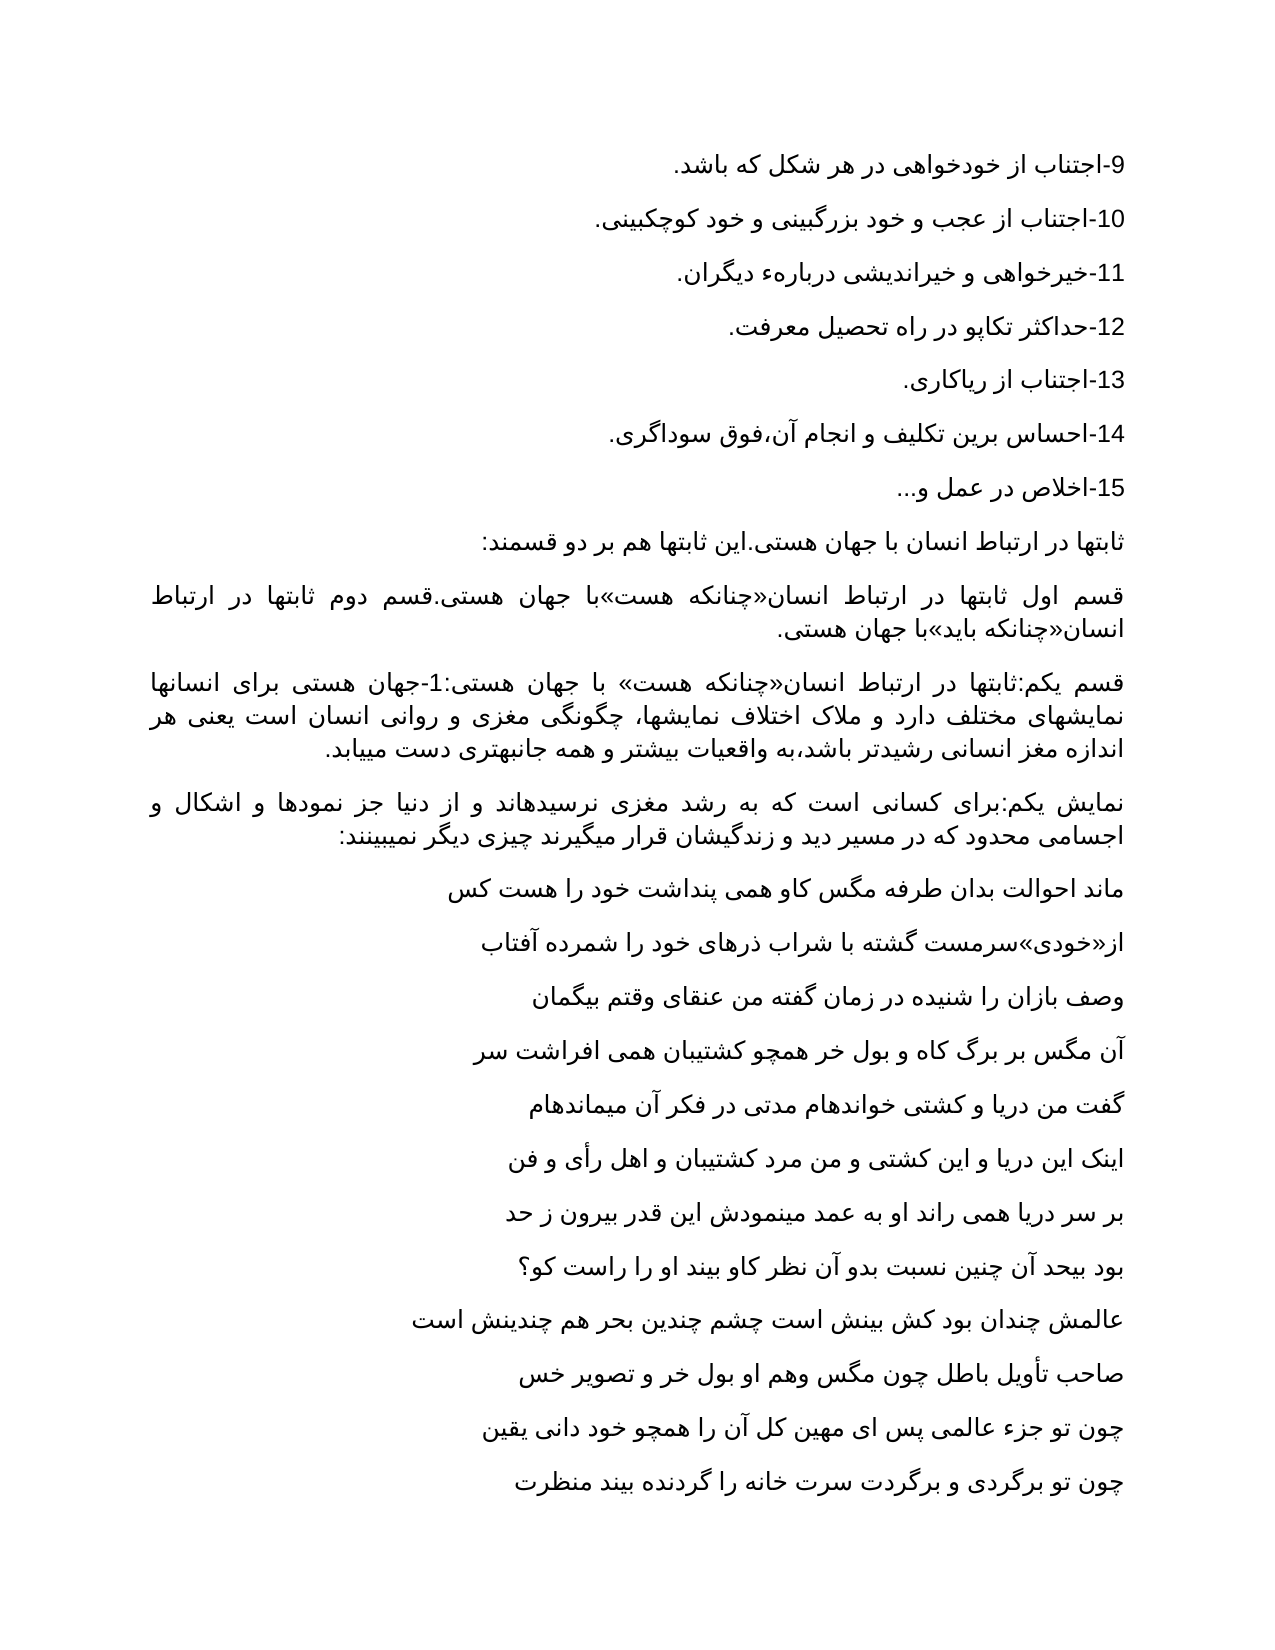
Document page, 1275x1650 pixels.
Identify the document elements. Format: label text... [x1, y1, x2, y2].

text بود بی‏حد آن چنین نسبت بدو آن نظر کاو بیند او را راست کو؟ [150, 1251, 1125, 1280]
text اینک این دریا و این کشتی و من‏ مرد کشتیبان و اهل رأی و فن [150, 1144, 1125, 1172]
text عالمش چندان بود کش بینش است‏ چشم چندین بحر هم چندینش است [150, 1305, 1125, 1334]
text 10-اجتناب از عجب و خود بزرگ‏بینی و خود کوچک‏بینی. [150, 204, 1125, 233]
text قسم یکم:ثابتها در ارتباط انسان«چنانکه هست» با جهان هستی:1-جهان هستی برای انسانها نمایشهای مختلف دارد و ملاک اختلاف نمایشها، چگونگی مغزی و روانی انسان است یعنی هر اندازه مغز انسانی رشیدتر باشد،به واقعیات بیشتر و همه‏ جانبه‏تری دست می‏یابد. [150, 668, 1125, 762]
text از«خودی»سرمست گشته با شراب‏ ذره‏ای خود را شمرده آفتاب [150, 928, 1125, 957]
text 12-حداکثر تکاپو در راه تحصیل معرفت. [150, 312, 1125, 340]
text قسم اول ثابتها در ارتباط انسان«چنانکه هست»با جهان هستی.قسم دوم ثابتها در ارتباط انسان«چنانکه‏ باید»با جهان هستی. [150, 581, 1125, 643]
text وصف بازان را شنیده در زمان‏ گفته من عنقای وقتم بی‏گمان [150, 982, 1125, 1011]
text صاحب تأویل باطل چون مگس‏ وهم او بول خر و تصویر خس [150, 1359, 1125, 1388]
text 13-اجتناب از ریاکاری. [150, 365, 1125, 394]
text نمایش یکم:برای کسانی است که به رشد مغزی‏ نرسیده‏اند و از دنیا جز نمودها و اشکال و اجسامی‏ محدود که در مسیر دید و زندگی‏شان قرار می‏گیرند چیزی دیگر نمی‏بینند: [150, 788, 1125, 849]
text ماند احوالت بدان طرفه مگس‏ کاو همی پنداشت خود را هست کس [150, 874, 1125, 903]
text آن مگس بر برگ کاه و بول خر همچو کشتیبان همی افراشت سر [150, 1036, 1125, 1065]
text 15-اخلاص در عمل و... [150, 473, 1125, 502]
text چون تو جزء عالمی پس ای مهین‏ کل آن را همچو خود دانی یقین [150, 1413, 1125, 1442]
text 14-احساس برین تکلیف و انجام آن،فوق‏ سوداگری. [150, 419, 1125, 448]
text 11-خیرخواهی و خیراندیشی دربارهء دیگران. [150, 258, 1125, 286]
text ثابتها در ارتباط انسان با جهان‏ هستی.این ثابتها هم بر دو قسمند: [150, 527, 1125, 556]
text چون تو برگردی و برگردت سرت‏ خانه را گردنده بیند منظرت [150, 1467, 1125, 1496]
text 9-اجتناب از خودخواهی در هر شکل که باشد. [150, 150, 1125, 179]
text گفت من دریا و کشتی خوانده‏ام‏ مدتی در فکر آن می‏مانده‏ام [150, 1090, 1125, 1119]
text بر سر دریا همی راند او به عمد می‏نمودش این قدر بیرون ز حد [150, 1198, 1125, 1226]
